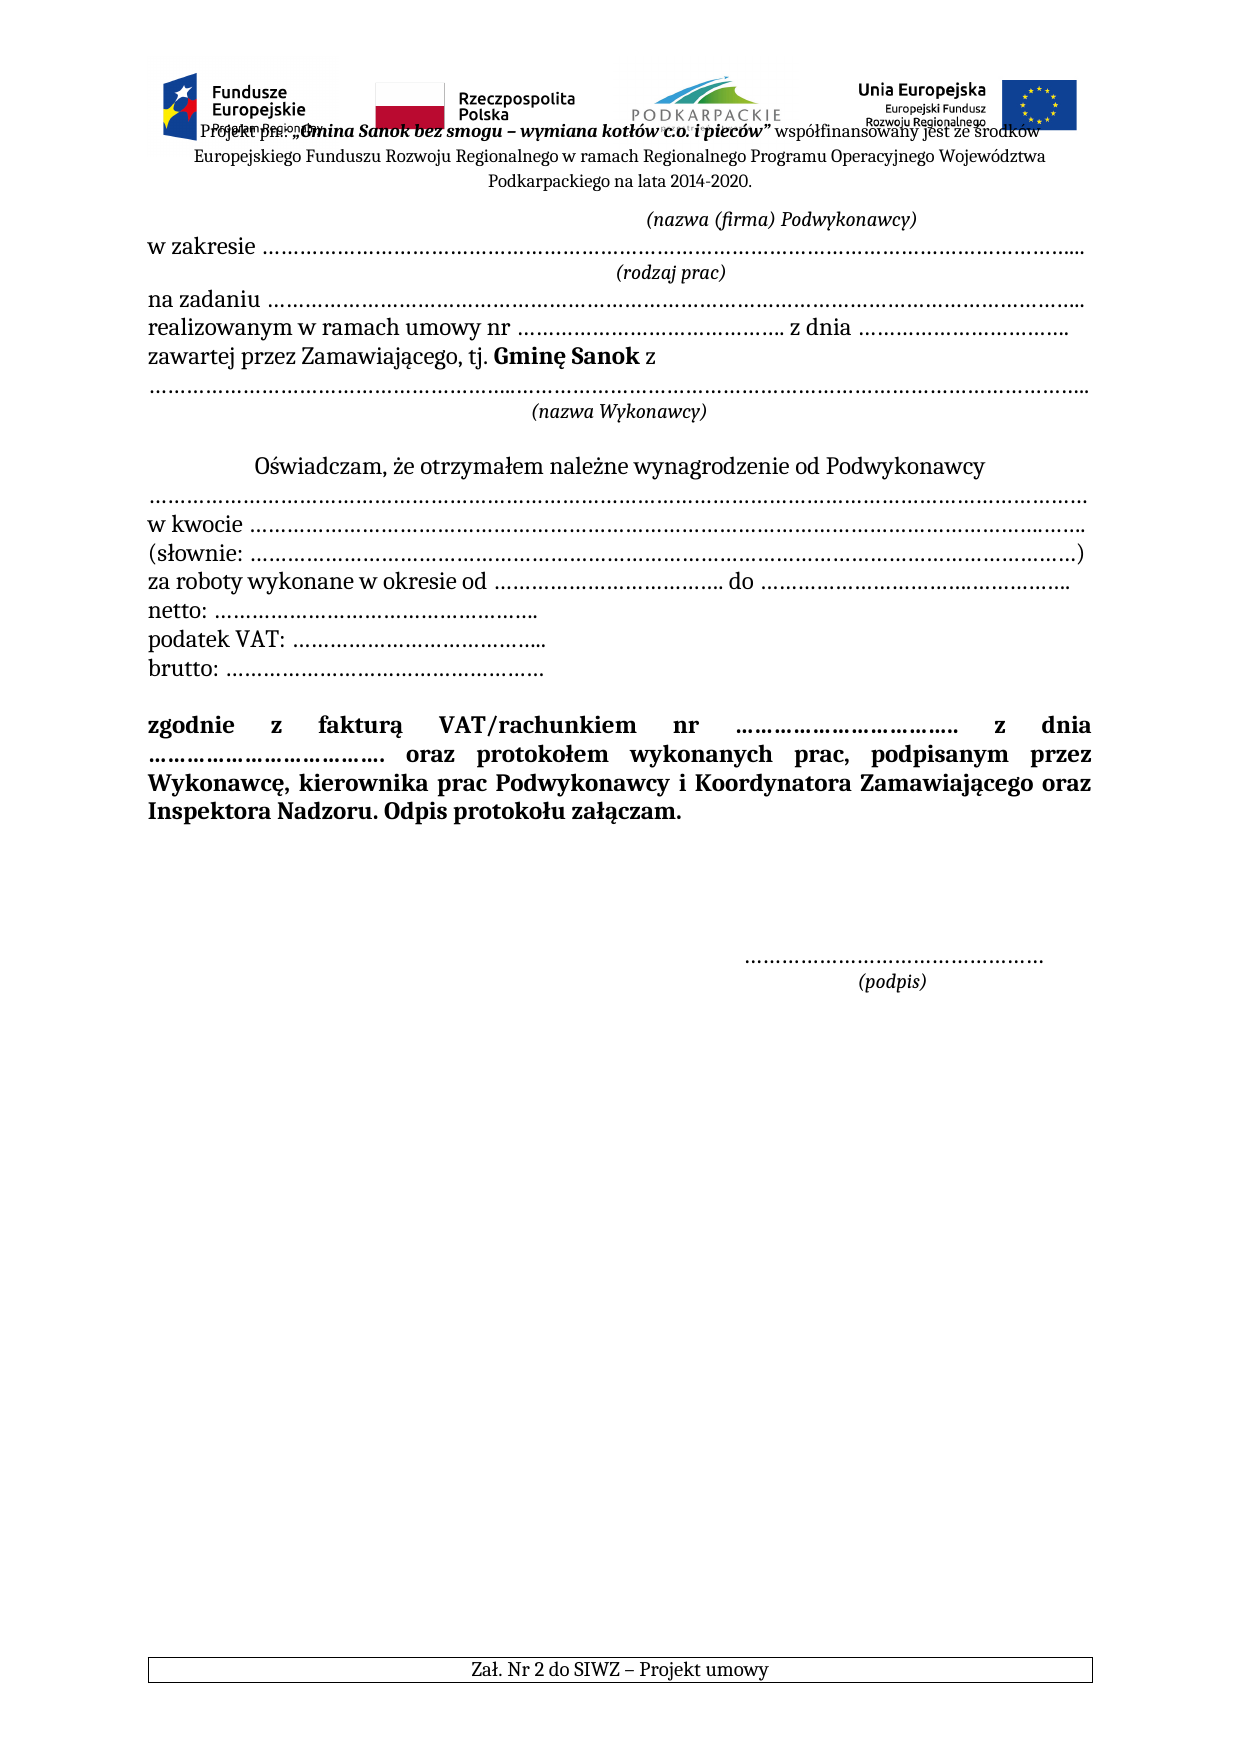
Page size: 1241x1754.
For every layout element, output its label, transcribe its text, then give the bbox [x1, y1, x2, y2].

text (słownie: ……………………………………………………………………………………………………………………) za roboty wykonane w okresie od ………………………………. do …………………………….……………. [148, 538, 1093, 596]
picture [842, 62, 1094, 147]
text (nazwa (firma) Podwykonawcy) [472, 208, 1093, 232]
text …………………………………………………………………………………………………………………………………… [148, 481, 1093, 510]
text Oświadczam, że otrzymałem należne wynagrodzenie od Podwykonawcy [148, 452, 1093, 481]
picture [360, 67, 590, 145]
text w kwocie ……………………………………………………………………………………………………………….……. [148, 510, 1093, 538]
text podatek VAT: ………………………………….. [148, 625, 1093, 653]
text …………………………………………………..……………………………………………………………………………….. [148, 371, 1093, 399]
text netto: ……………………………………………. [148, 596, 1093, 625]
picture [612, 56, 800, 152]
picture [147, 56, 339, 157]
text na zadaniu ………………………………………………………………………………………………………………….. [148, 284, 1093, 313]
text ………………………………………… [694, 941, 1093, 970]
text zawartej przez Zamawiającego, tj. Gminę Sanok z [148, 342, 1093, 371]
text zgodnie z fakturą VAT/rachunkiem nr …………………………….. z dnia ………………………………. oraz protokołem wykonanych prac, podpisanym przez Wykonawcę, kierownika prac Podwykonawcy i Koordynatora Zamawiającego oraz Inspektora Nadzoru. Odpis protokołu załączam. [148, 711, 1093, 826]
text (nazwa Wykonawcy) [148, 399, 1093, 423]
text (podpis) [694, 970, 1093, 994]
text w zakresie …………………………………………………………………………………………………………………... [148, 232, 1093, 261]
text brutto: …………………………………………… [148, 653, 1093, 682]
text (rodzaj prac) [251, 261, 1093, 284]
text realizowanym w ramach umowy nr ……………………………………. z dnia ……………………………. [148, 313, 1093, 342]
